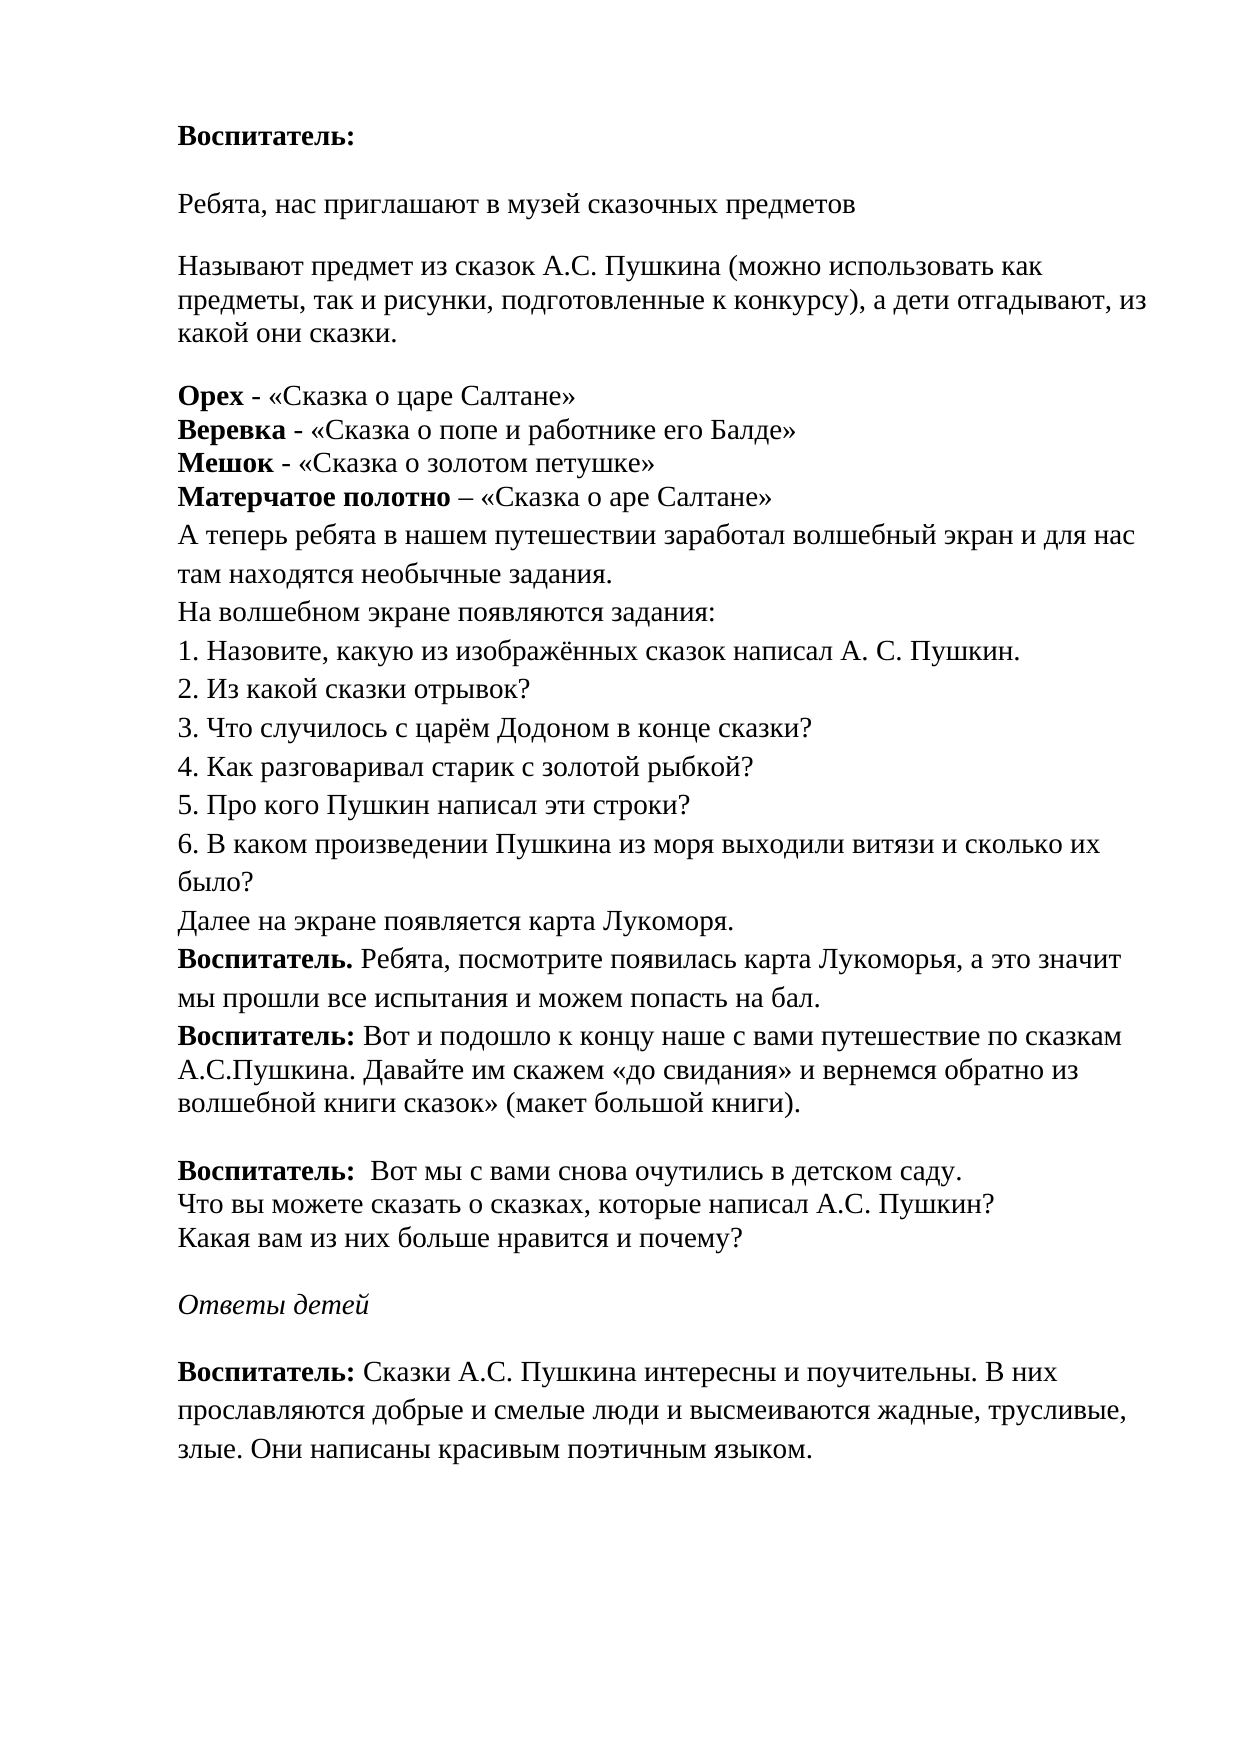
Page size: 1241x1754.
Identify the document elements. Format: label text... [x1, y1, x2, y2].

text Что вы можете сказать о сказках, которые написал А.С. Пушкин? [177, 1186, 1152, 1220]
text Называют предмет из сказок А.С. Пушкина (можно использовать как предметы, так и рисунки, подготовленные к конкурсу), а дети отгадывают, из какой они сказки. [177, 248, 1152, 349]
text Воспитатель: [177, 118, 1152, 152]
text 4. Как разговаривал старик с золотой рыбкой? [177, 749, 1152, 782]
text 1. Назовите, какую из изображённых сказок написал А. С. Пушкин. [177, 633, 1152, 667]
text Орех - «Сказка о царе Салтане» [177, 378, 1152, 412]
text Матерчатое полотно – «Сказка о аре Салтане» [177, 479, 1152, 512]
text Ребята, нас приглашают в музей сказочных предметов [177, 186, 1152, 219]
text Ответы детей [177, 1287, 1152, 1320]
text 2. Из какой сказки отрывок? [177, 672, 1152, 705]
text Веревка - «Сказка о попе и работнике его Балде» [177, 412, 1152, 445]
text Воспитатель: Вот и подошло к концу наше с вами путешествие по сказкам А.С.Пушкина. Давайте им скажем «до свидания» и вернемся обратно из волшебной книги сказок» (макет большой книги). Воспитатель: Вот мы с вами снова очутились в детском саду. [177, 1018, 1152, 1186]
text Воспитатель: Сказки А.С. Пушкина интересны и поучительны. В них прославляются добрые и смелые люди и высмеиваются жадные, трусливые, злые. Они написаны красивым поэтичным языком. [177, 1354, 1152, 1497]
text А теперь ребята в нашем путешествии заработал волшебный экран и для нас там находятся необычные задания. [177, 517, 1152, 589]
text Далее на экране появляется карта Лукоморя. [177, 903, 1152, 936]
text 5. Про кого Пушкин написал эти строки? [177, 787, 1152, 821]
text На волшебном экране появляются задания: [177, 594, 1152, 628]
text Мешок - «Сказка о золотом петушке» [177, 445, 1152, 479]
text Какая вам из них больше нравится и почему? [177, 1220, 1152, 1253]
text 6. В каком произведении Пушкина из моря выходили витязи и сколько их было? [177, 826, 1152, 898]
text 3. Что случилось с царём Додоном в конце сказки? [177, 710, 1152, 744]
text Воспитатель. Ребята, посмотрите появилась карта Лукоморья, а это значит мы прошли все испытания и можем попасть на бал. [177, 941, 1152, 1013]
